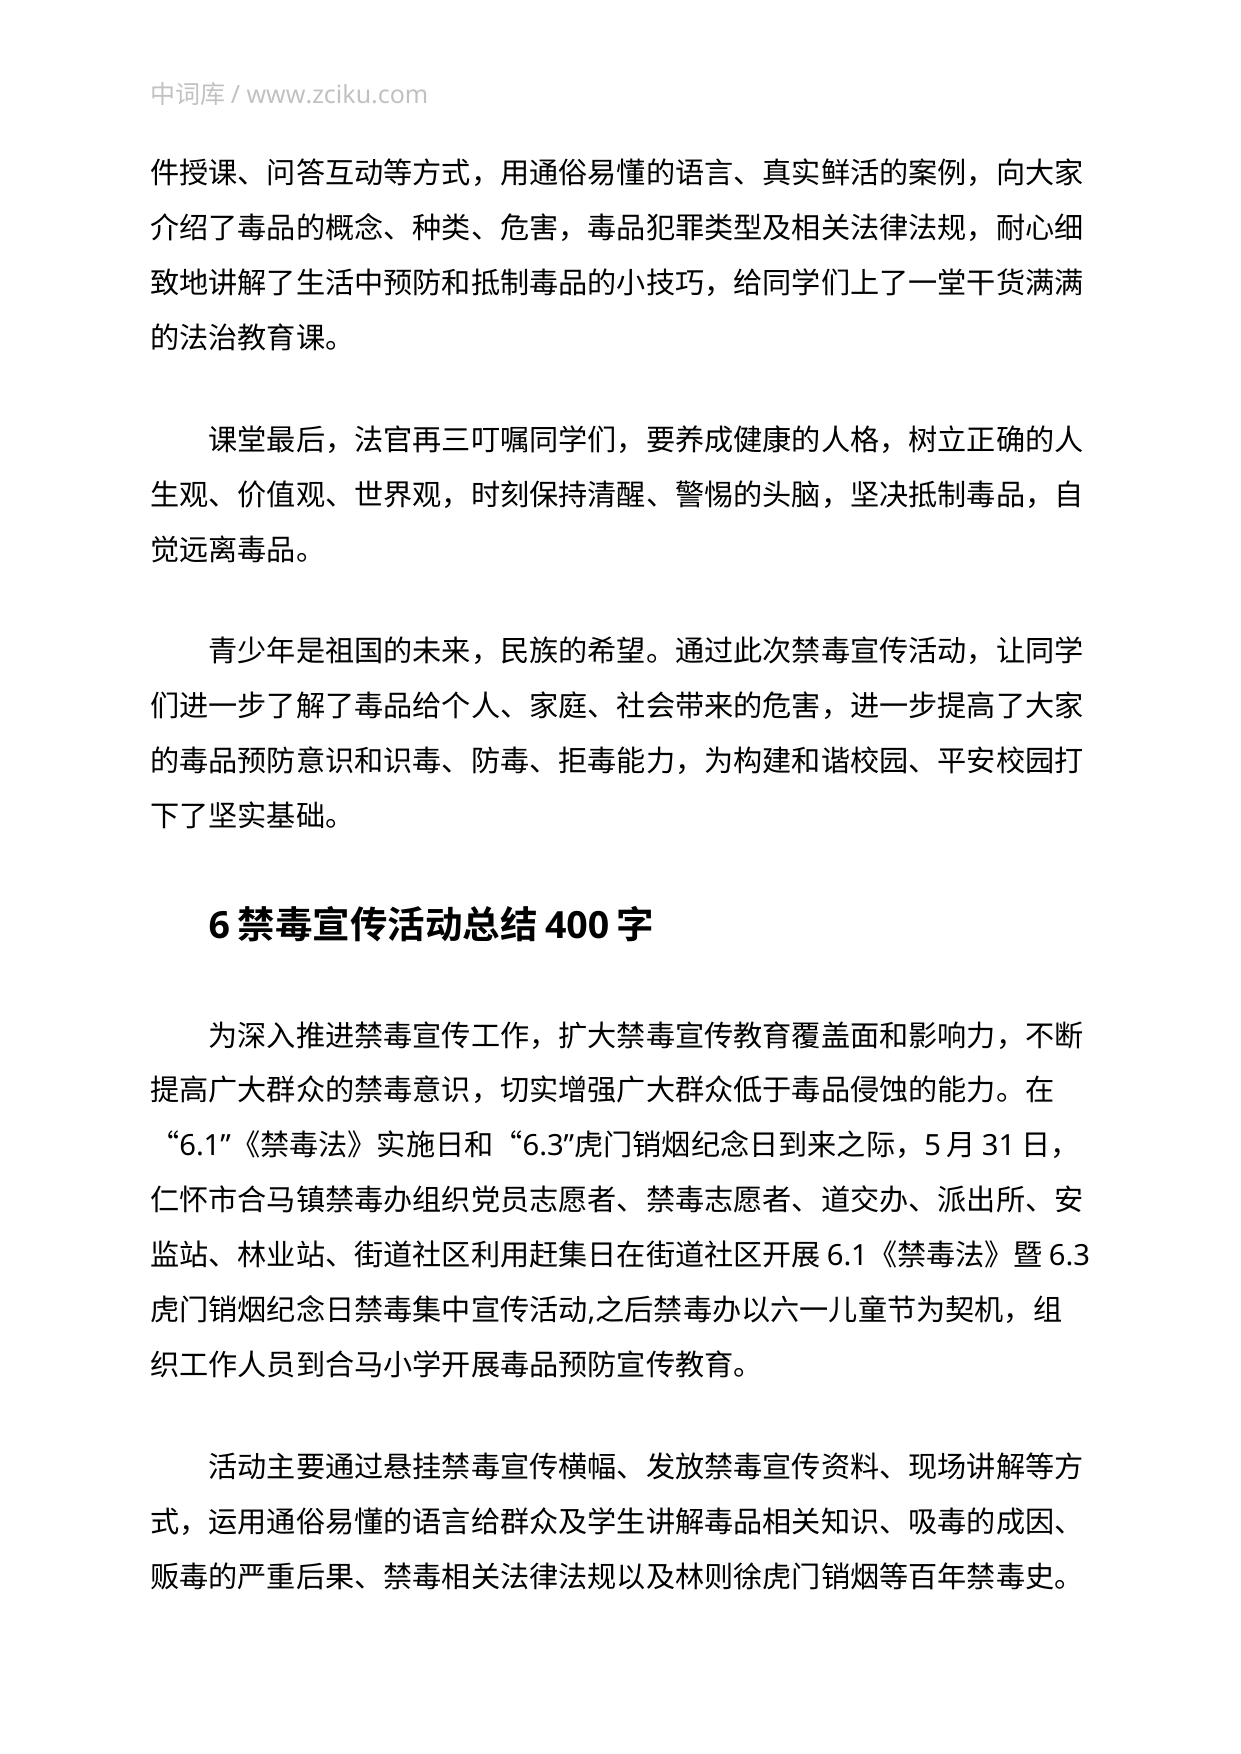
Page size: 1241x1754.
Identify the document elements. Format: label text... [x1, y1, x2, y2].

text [150, 1443, 1090, 1596]
text 课堂最后，法官再三叮嘱同学们，要养成健康的人格，树立正确的人生观、价值观、世界观，时刻保持清醒、警惕的头脑，坚决抵制毒品，自觉远离毒品。 [150, 416, 1090, 568]
text 为深入推进禁毒宣传工作，扩大禁毒宣传教育覆盖面和影响力，不断提高广大群众的禁毒意识，切实增强广大群众低于毒品侵蚀的能力。在“6.1”《禁毒法》实施日和“6.3”虎门销烟纪念日到来之际，5月31日，仁怀市合马镇禁毒办组织党员志愿者、禁毒志愿者、道交办、派出所、安监站、林业站、街道社区利用赶集日在街道社区开展6.1《禁毒法》暨6.3虎门销烟纪念日禁毒集中宣传活动,之后禁毒办以六一儿童节为契机，组织工作人员到合马小学开展毒品预防宣传教育。 [150, 1012, 1090, 1384]
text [150, 150, 1090, 357]
text 6禁毒宣传活动总结400字 [150, 894, 1090, 949]
text 青少年是祖国的未来，民族的希望。通过此次禁毒宣传活动，让同学们进一步了解了毒品给个人、家庭、社会带来的危害，进一步提高了大家的毒品预防意识和识毒、防毒、拒毒能力，为构建和谐校园、平安校园打下了坚实基础。 [150, 628, 1090, 835]
